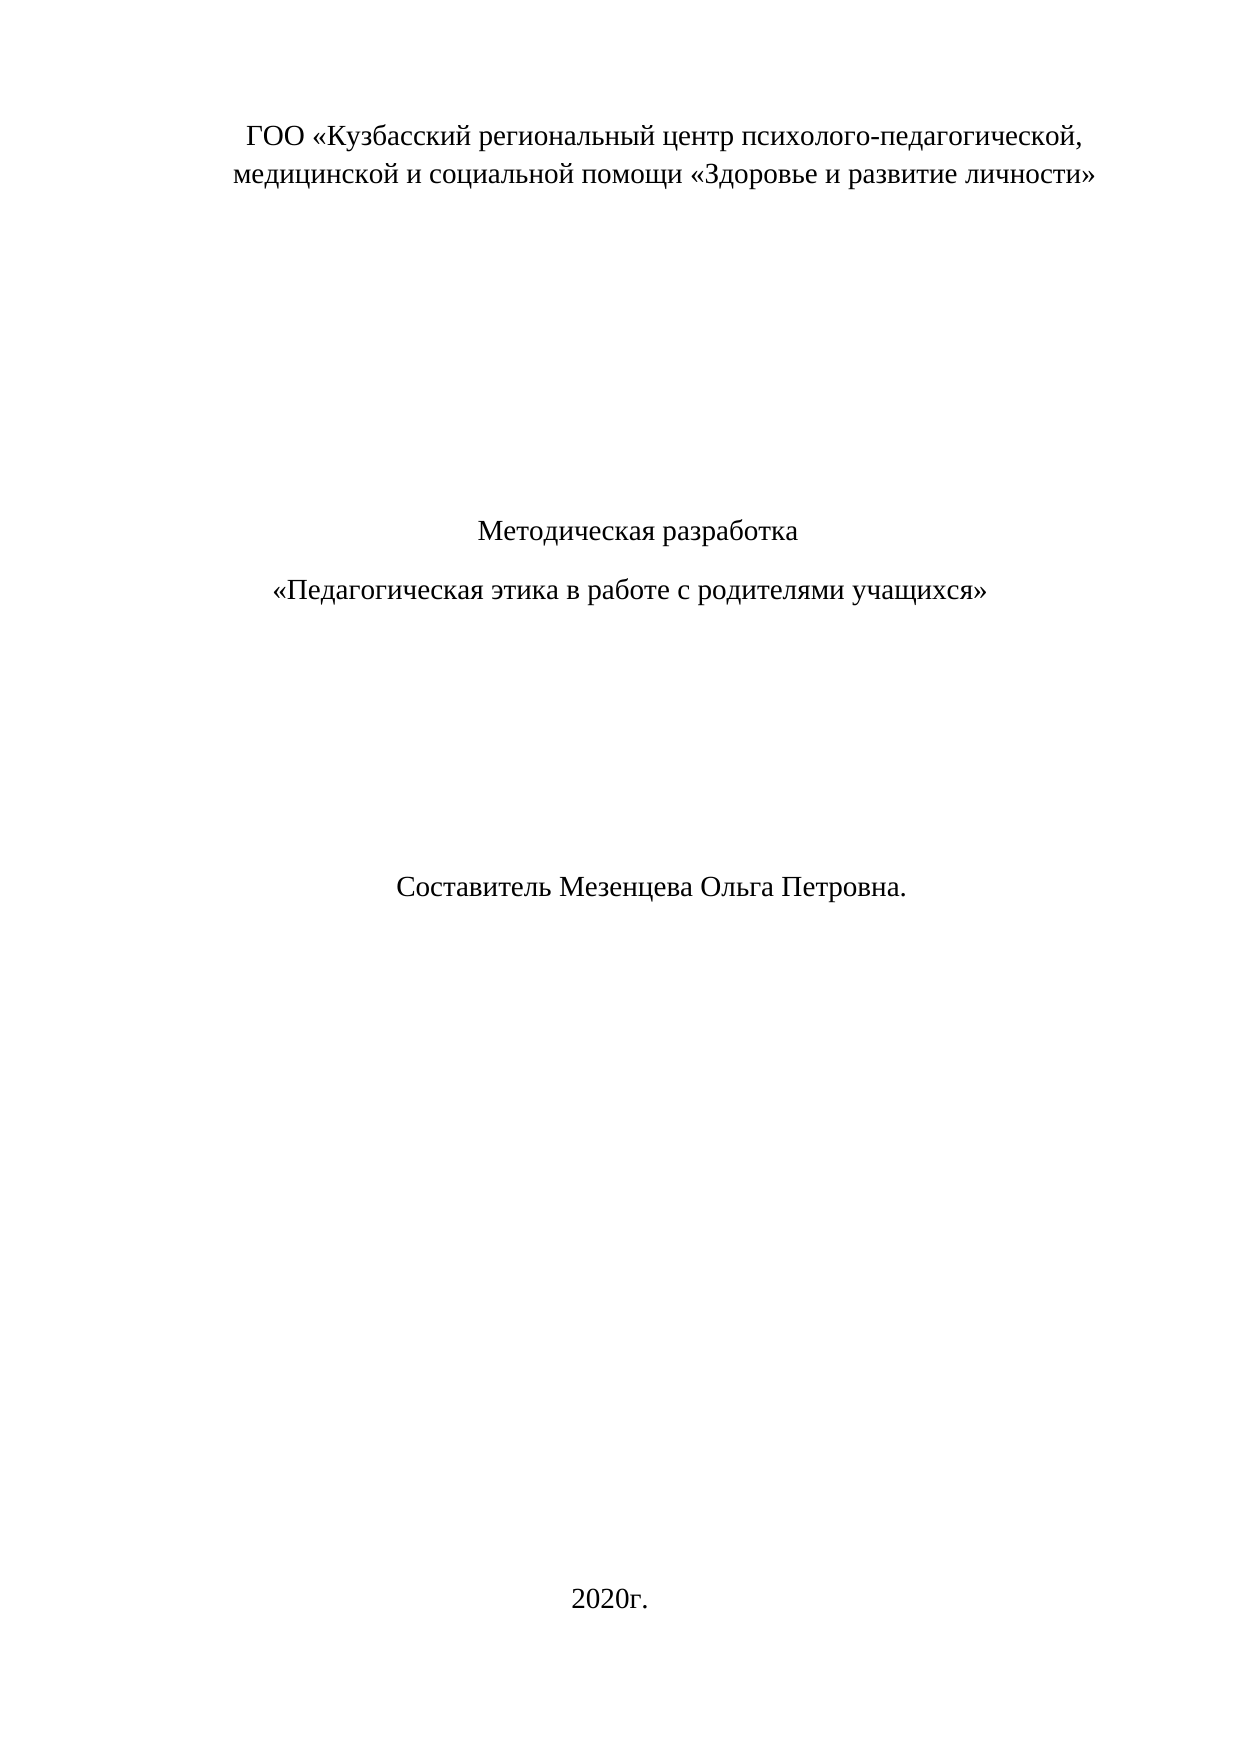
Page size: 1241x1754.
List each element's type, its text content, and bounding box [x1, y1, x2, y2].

text 2020г. [177, 1582, 1152, 1615]
text Методическая разработка [177, 513, 1152, 546]
text Составитель Мезенцева Ольга Петровна. [177, 869, 1152, 903]
text «Педагогическая этика в работе с родителями учащихся» [177, 572, 1152, 606]
text ГОО «Кузбасский региональный центр психолого-педагогической, медицинской и социальной помощи «Здоровье и развитие личности» [177, 118, 1152, 190]
